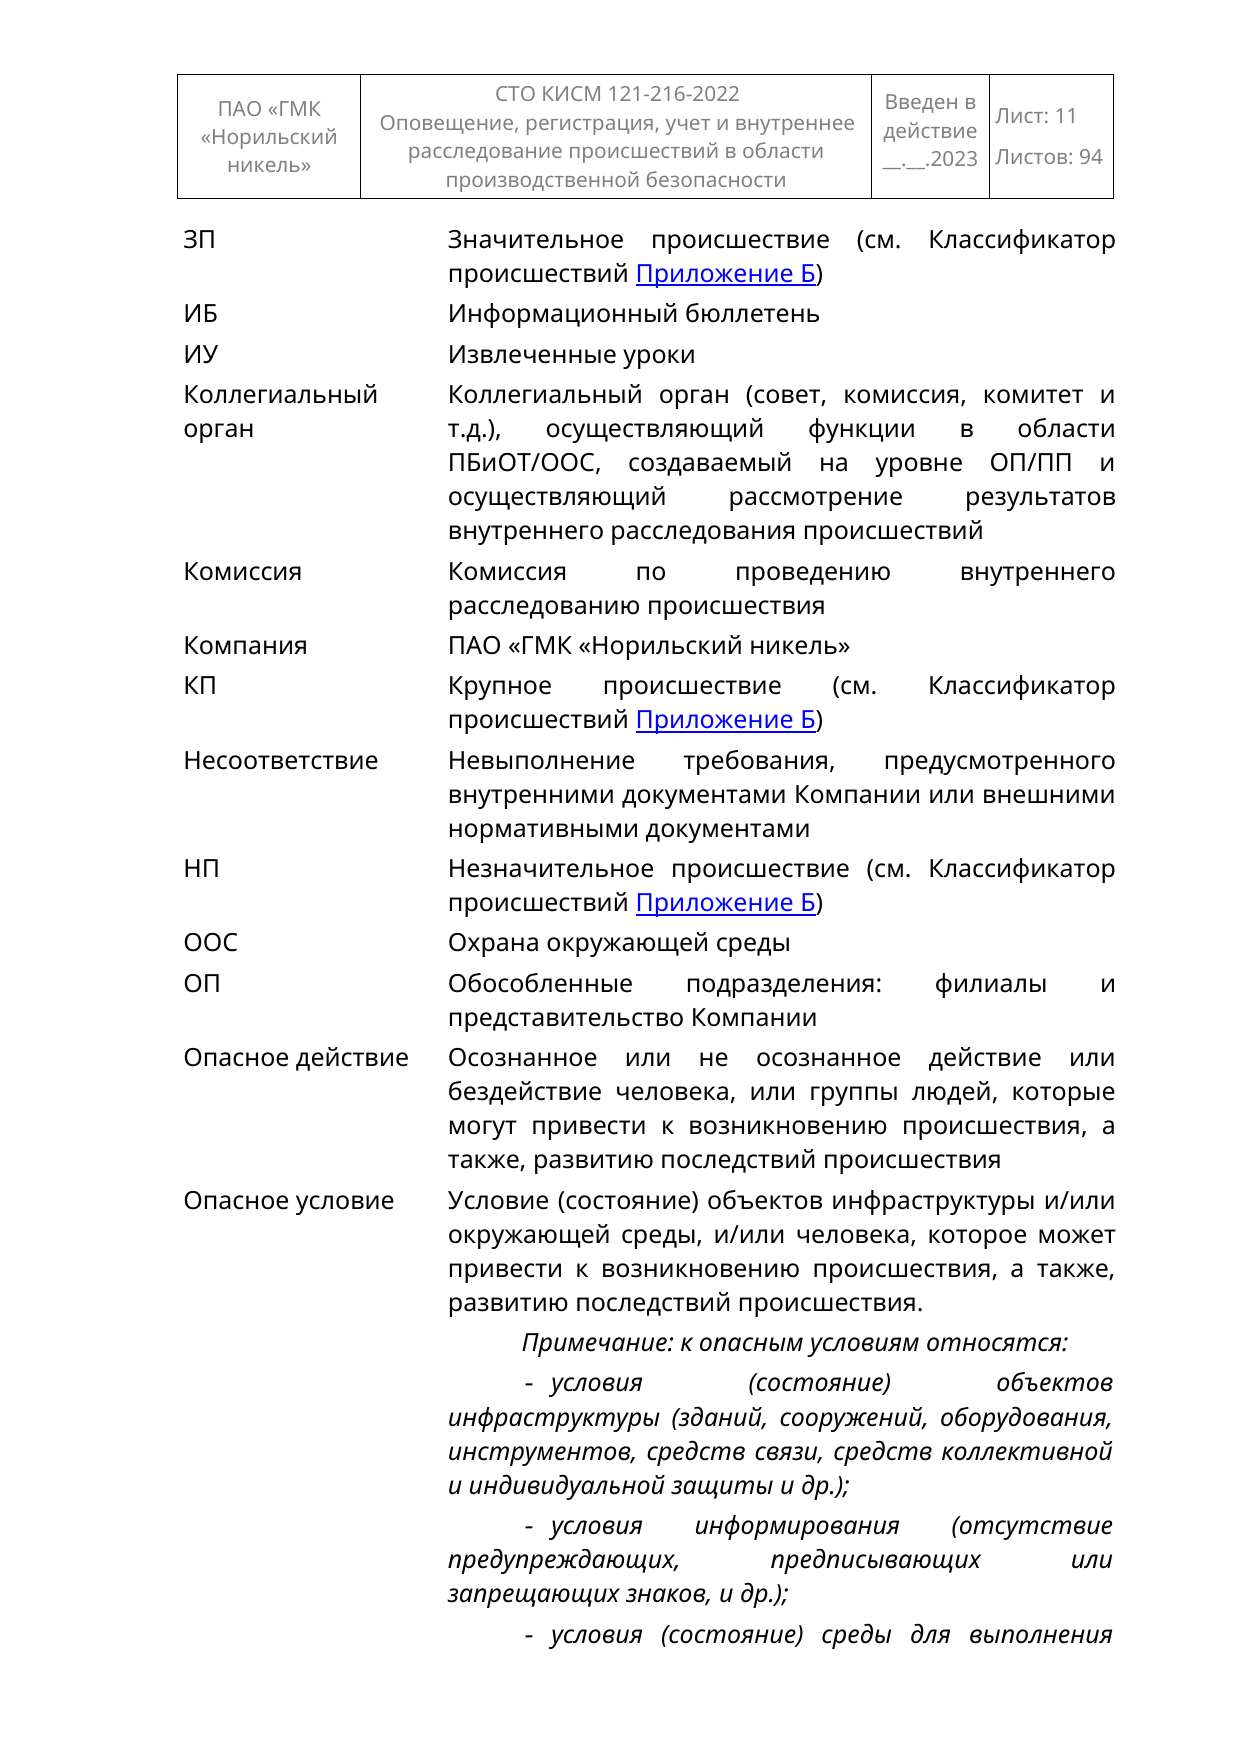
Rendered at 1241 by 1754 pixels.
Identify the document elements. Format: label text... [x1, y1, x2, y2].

table_cell ИУ [177, 336, 442, 377]
table_cell Комиссия [177, 553, 442, 628]
table_cell НП [177, 851, 442, 925]
table_cell Комиссия по проведению внутреннего расследованию происшествия [442, 553, 1122, 628]
table_cell КП [177, 668, 442, 742]
table_cell Осознанное или не осознанное действие или бездействие человека, или группы людей, которые могут привести к возникновению происшествия, а также, развитию последствий происшествия [442, 1040, 1122, 1182]
table_cell Извлеченные уроки [442, 336, 1122, 377]
table_cell Коллегиальный орган [177, 377, 442, 553]
table_cell Опасное действие [177, 1040, 442, 1182]
table_cell ООС [177, 925, 442, 965]
table_cell Коллегиальный орган (совет, комиссия, комитет и т.д.), осуществляющий функции в области ПБиОТ/ООС, создаваемый на уровне ОП/ПП и осуществляющий рассмотрение результатов внутреннего расследования происшествий [442, 377, 1122, 553]
table_cell Компания [177, 628, 442, 668]
table_cell Информационный бюллетень [442, 296, 1122, 336]
table_cell Несоответствие [177, 742, 442, 851]
table_cell Значительное происшествие (см. Классификатор происшествий Приложение Б) [442, 222, 1122, 296]
table_cell Обособленные подразделения: филиалы и представительство Компании [442, 965, 1122, 1040]
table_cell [442, 1182, 1122, 1651]
table_cell ОП [177, 965, 442, 1040]
table_cell Охрана окружающей среды [442, 925, 1122, 965]
table_cell Невыполнение требования, предусмотренного внутренними документами Компании или внешними нормативными документами [442, 742, 1122, 851]
table_cell Незначительное происшествие (см. Классификатор происшествий Приложение Б) [442, 851, 1122, 925]
table_cell Крупное происшествие (см. Классификатор происшествий Приложение Б) [442, 668, 1122, 742]
table_cell ПАО «ГМК «Норильский никель» [442, 628, 1122, 668]
table_cell Опасное условие [177, 1182, 442, 1651]
table_cell ИБ [177, 296, 442, 336]
table_cell ЗП [177, 222, 442, 296]
